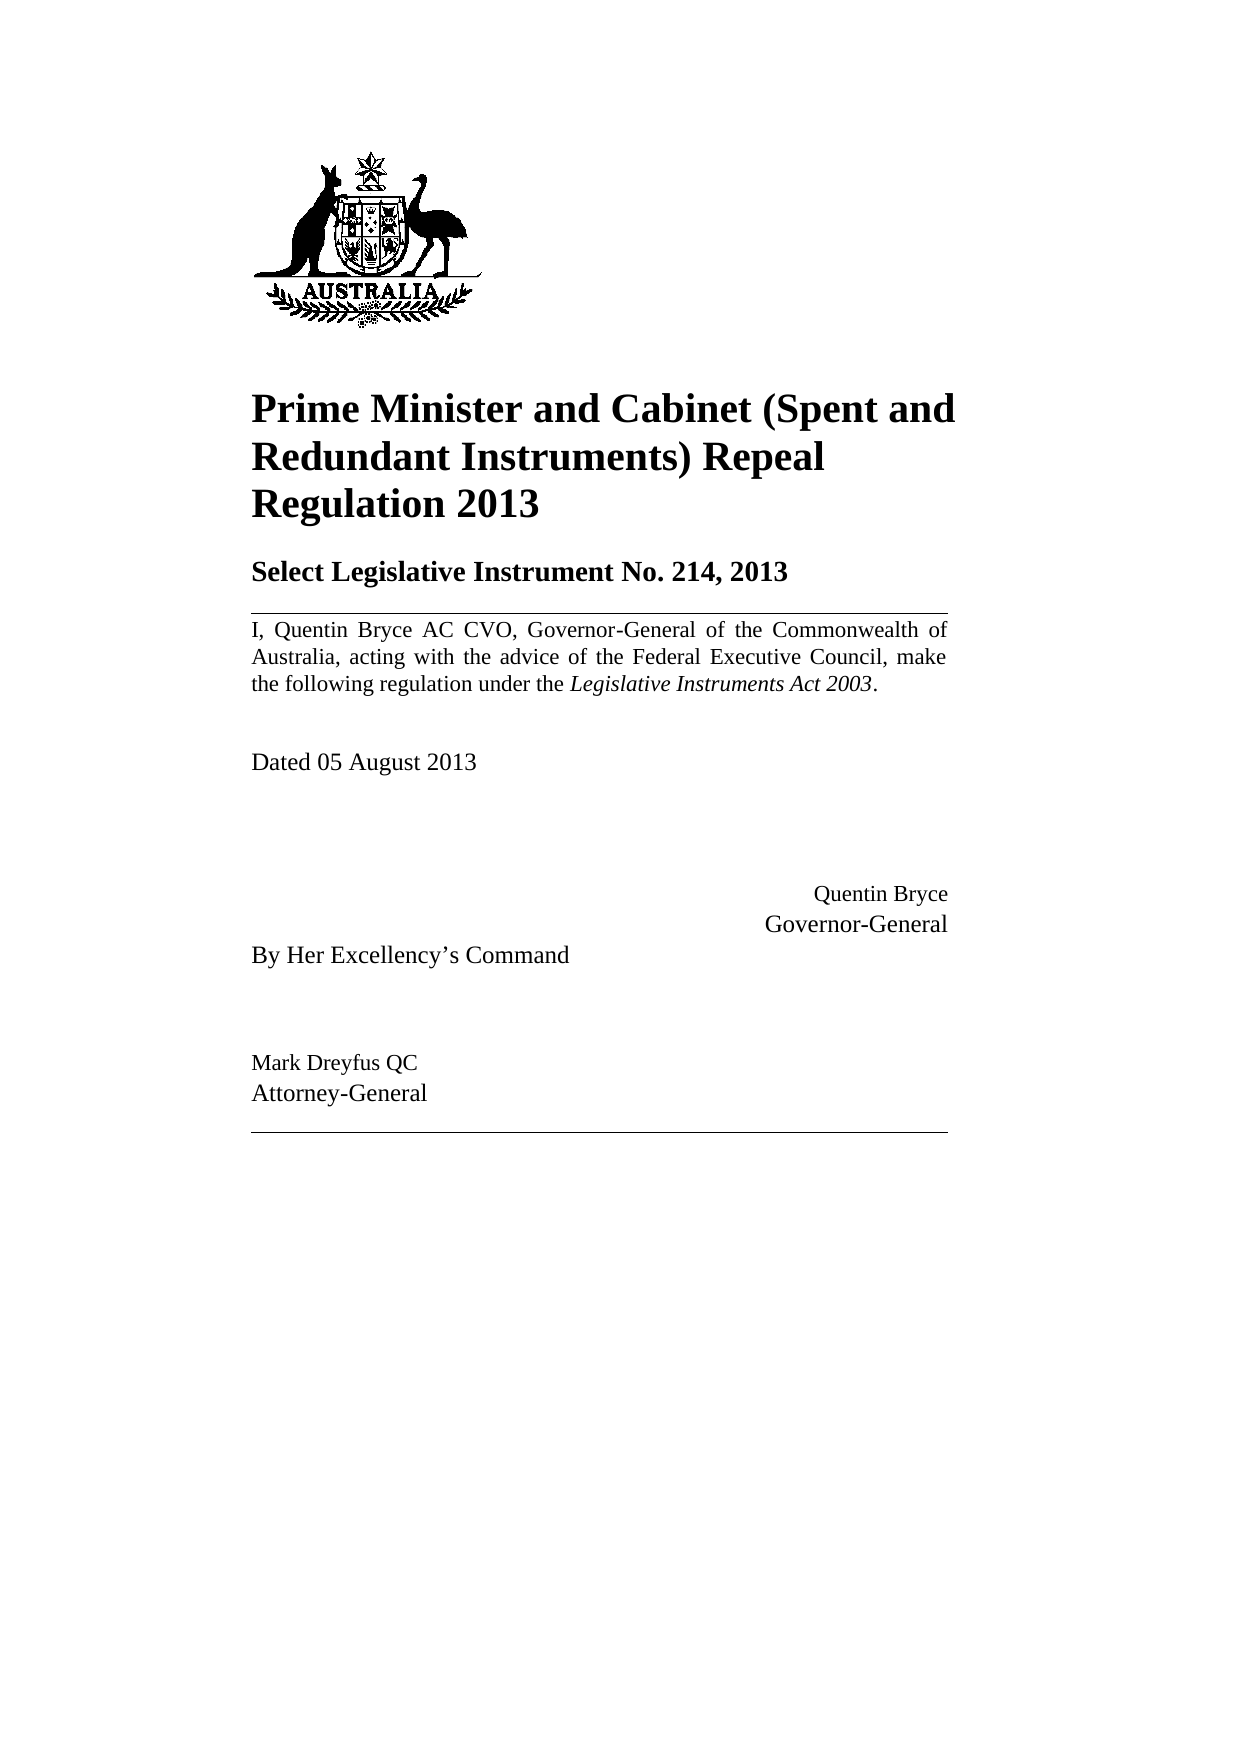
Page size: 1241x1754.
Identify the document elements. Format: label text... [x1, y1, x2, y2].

text Attorney-General [251, 1076, 948, 1132]
text Prime Minister and Cabinet (Spent and Redundant Instruments) Repeal Regulation 2013 [251, 383, 989, 527]
text Governor-General [292, 907, 948, 938]
text Quentin Bryce [292, 876, 948, 907]
text I, Quentin Bryce AC CVO, Governor-General of the Commonwealth of Australia, acting with the advice of the Federal Executive Council, make the following regulation under the Legislative Instruments Act 2003. [251, 614, 948, 697]
text Mark Dreyfus QC [251, 1044, 948, 1076]
text Select Legislative Instrument No. 214, 2013 [251, 554, 989, 587]
text Dated 05 August 2013 [251, 747, 948, 776]
text By Her Excellency’s Command [251, 938, 948, 969]
